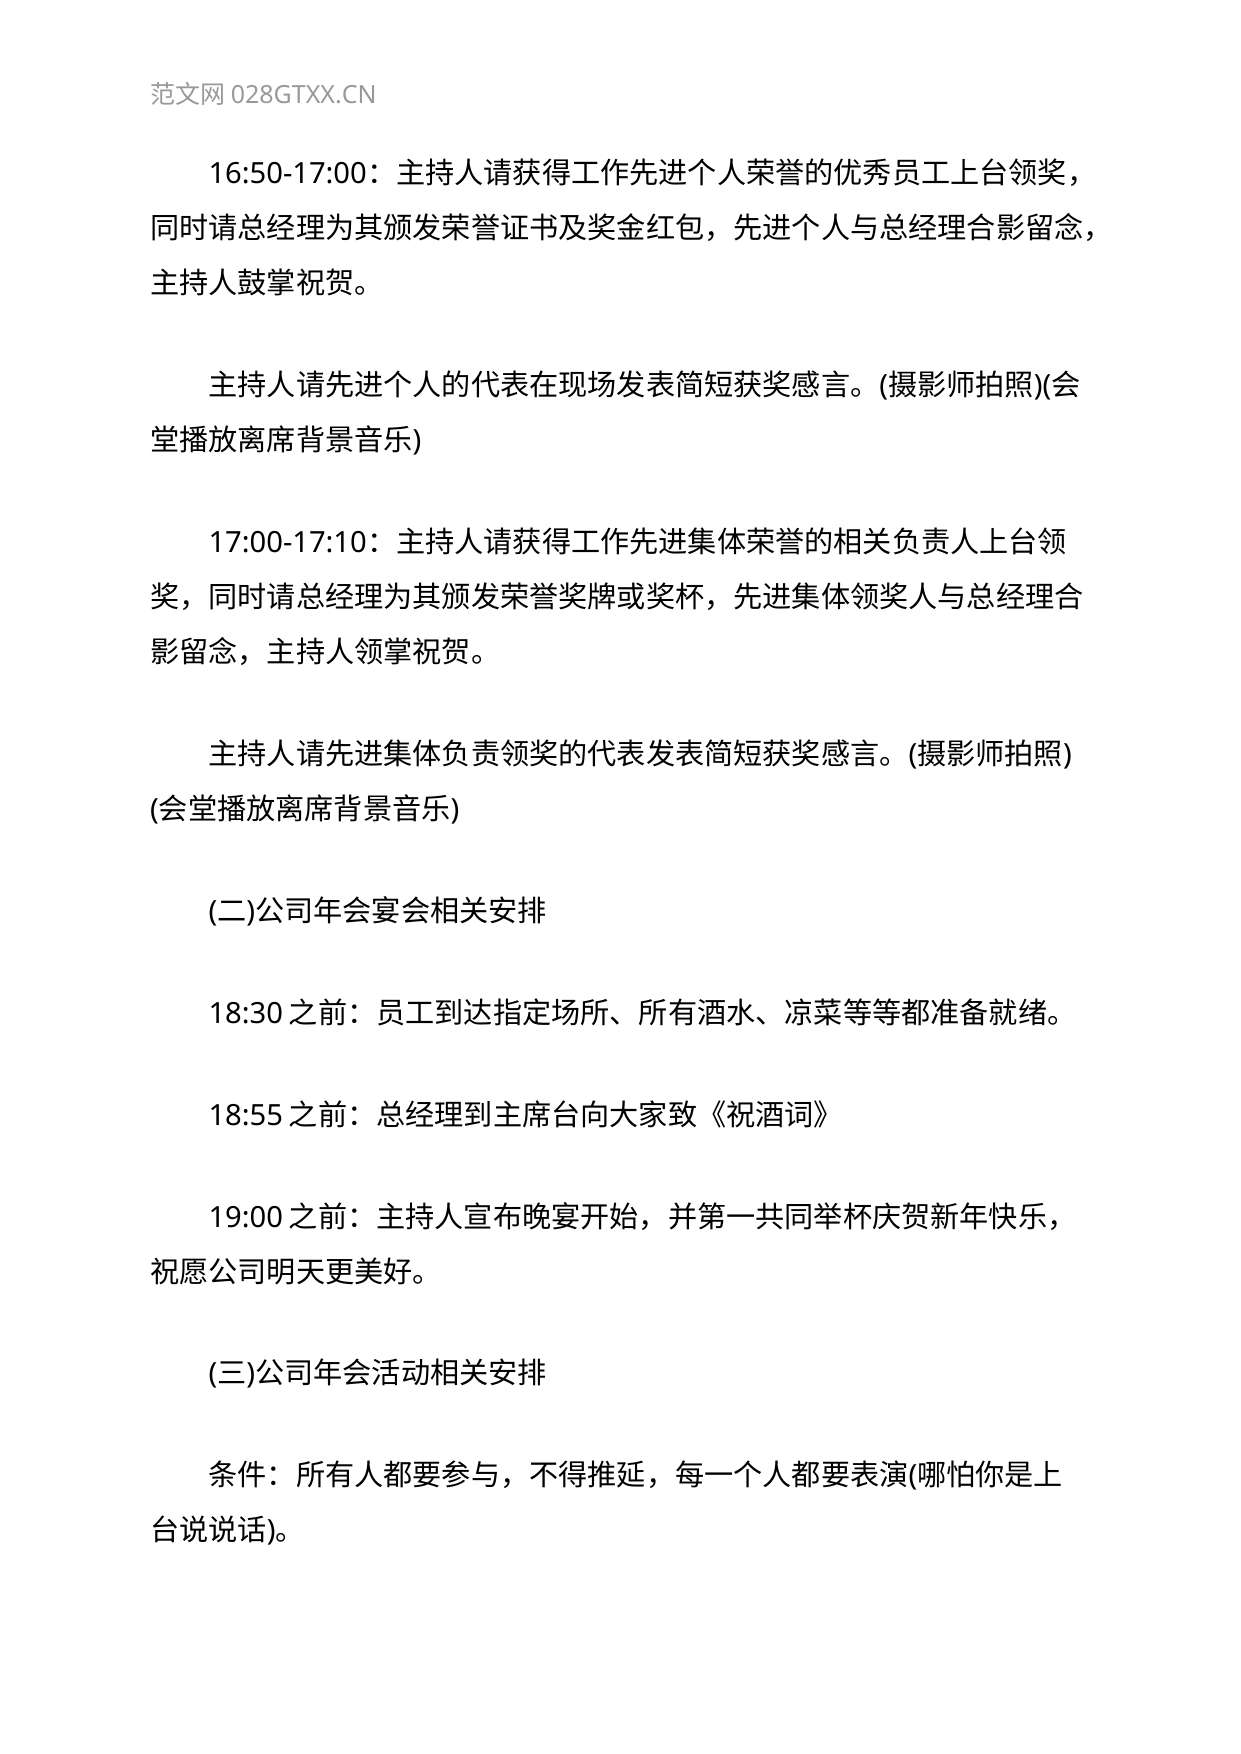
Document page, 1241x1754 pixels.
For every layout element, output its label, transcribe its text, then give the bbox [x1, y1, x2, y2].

text 19:00之前：主持人宣布晚宴开始，并第一共同举杯庆贺新年快乐，祝愿公司明天更美好。 [150, 1193, 1090, 1291]
text 主持人请先进集体负责领奖的代表发表简短获奖感言。(摄影师拍照)(会堂播放离席背景音乐) [150, 730, 1090, 828]
text 条件：所有人都要参与，不得推延，每一个人都要表演(哪怕你是上台说说话)。 [150, 1452, 1090, 1549]
text 主持人请先进个人的代表在现场发表简短获奖感言。(摄影师拍照)(会堂播放离席背景音乐) [150, 362, 1090, 459]
text (二)公司年会宴会相关安排 [150, 887, 1090, 930]
text 18:55之前：总经理到主席台向大家致《祝酒词》 [150, 1091, 1090, 1134]
text 18:30之前：员工到达指定场所、所有酒水、凉菜等等都准备就绪。 [150, 989, 1090, 1032]
text (三)公司年会活动相关安排 [150, 1350, 1090, 1392]
text 17:00-17:10：主持人请获得工作先进集体荣誉的相关负责人上台领奖，同时请总经理为其颁发荣誉奖牌或奖杯，先进集体领奖人与总经理合影留念，主持人领掌祝贺。 [150, 519, 1090, 671]
text 16:50-17:00：主持人请获得工作先进个人荣誉的优秀员工上台领奖，同时请总经理为其颁发荣誉证书及奖金红包，先进个人与总经理合影留念，主持人鼓掌祝贺。 [150, 150, 1090, 302]
